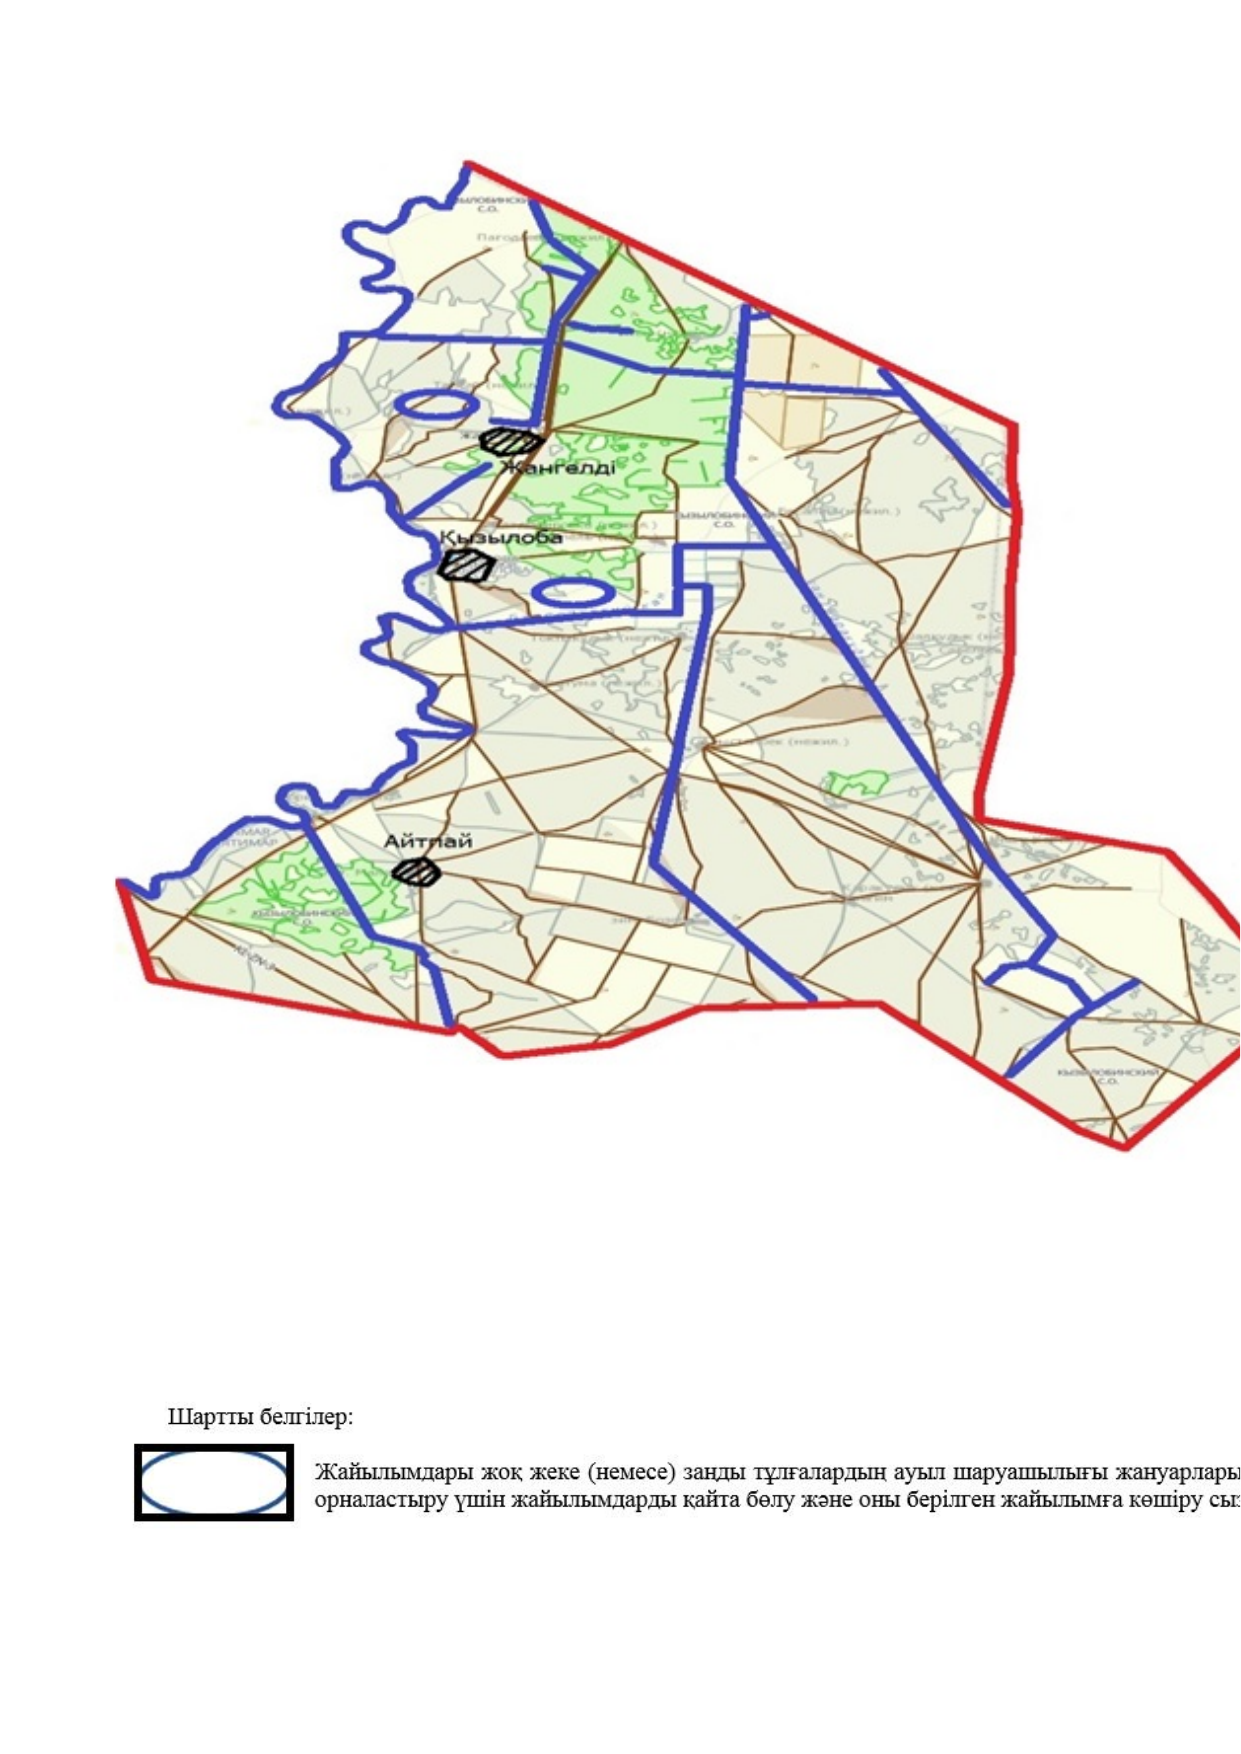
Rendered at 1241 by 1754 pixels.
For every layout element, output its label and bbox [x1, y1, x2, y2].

picture [112, 1382, 1241, 1553]
picture [112, 150, 1241, 1280]
